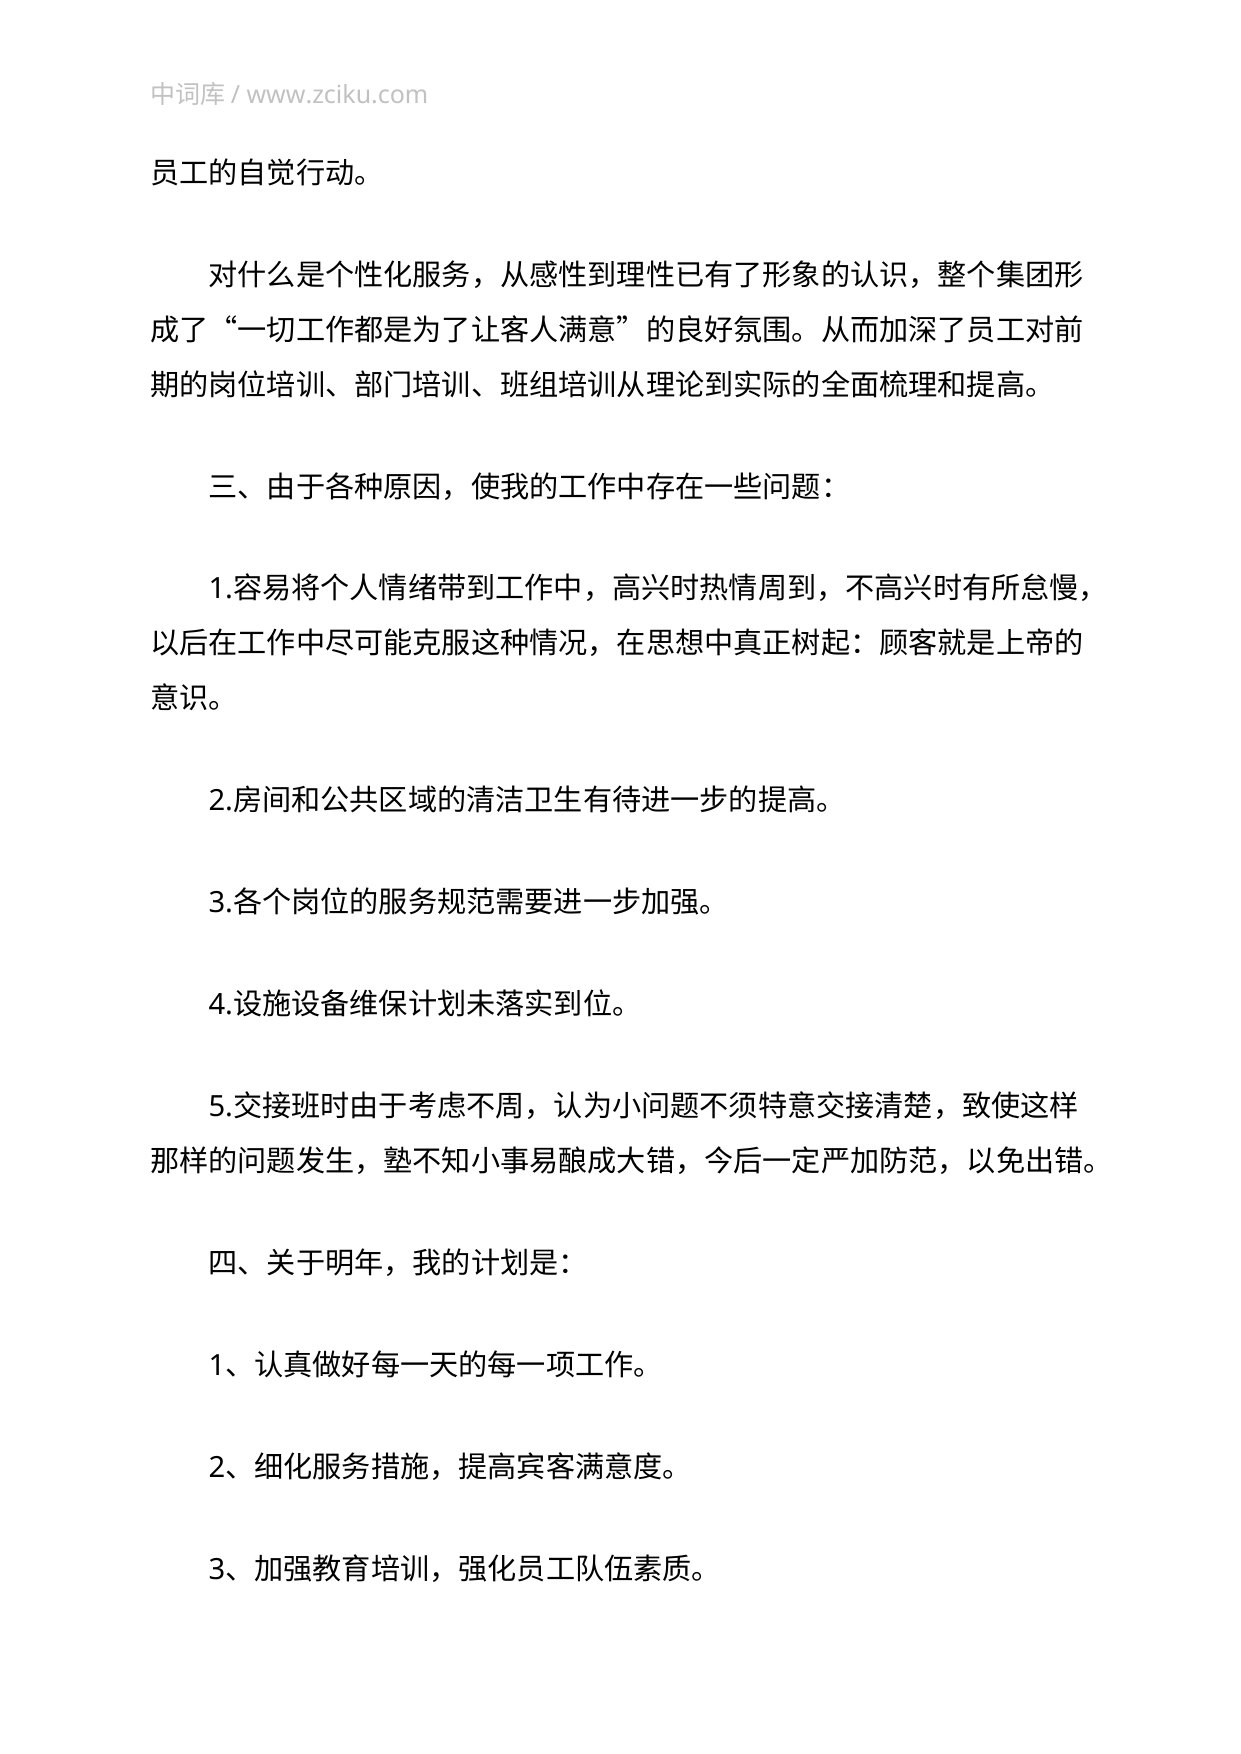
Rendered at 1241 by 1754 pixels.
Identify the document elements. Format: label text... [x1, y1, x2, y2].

text 3、加强教育培训，强化员工队伍素质。 [150, 1545, 1090, 1588]
text 2.房间和公共区域的清洁卫生有待进一步的提高。 [150, 777, 1090, 819]
text 3.各个岗位的服务规范需要进一步加强。 [150, 879, 1090, 921]
text 4.设施设备维保计划未落实到位。 [150, 981, 1090, 1023]
text 四、关于明年，我的计划是： [150, 1239, 1090, 1282]
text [150, 150, 1090, 192]
text 5.交接班时由于考虑不周，认为小问题不须特意交接清楚，致使这样那样的问题发生，塾不知小事易酿成大错，今后一定严加防范，以免出错。 [150, 1083, 1090, 1180]
text 对什么是个性化服务，从感性到理性已有了形象的认识，整个集团形成了“一切工作都是为了让客人满意”的良好氛围。从而加深了员工对前期的岗位培训、部门培训、班组培训从理论到实际的全面梳理和提高。 [150, 252, 1090, 404]
text 1.容易将个人情绪带到工作中，高兴时热情周到，不高兴时有所怠慢，以后在工作中尽可能克服这种情况，在思想中真正树起：顾客就是上帝的意识。 [150, 565, 1090, 717]
text 2、细化服务措施，提高宾客满意度。 [150, 1443, 1090, 1486]
text 三、由于各种原因，使我的工作中存在一些问题： [150, 463, 1090, 506]
text 1、认真做好每一天的每一项工作。 [150, 1341, 1090, 1384]
